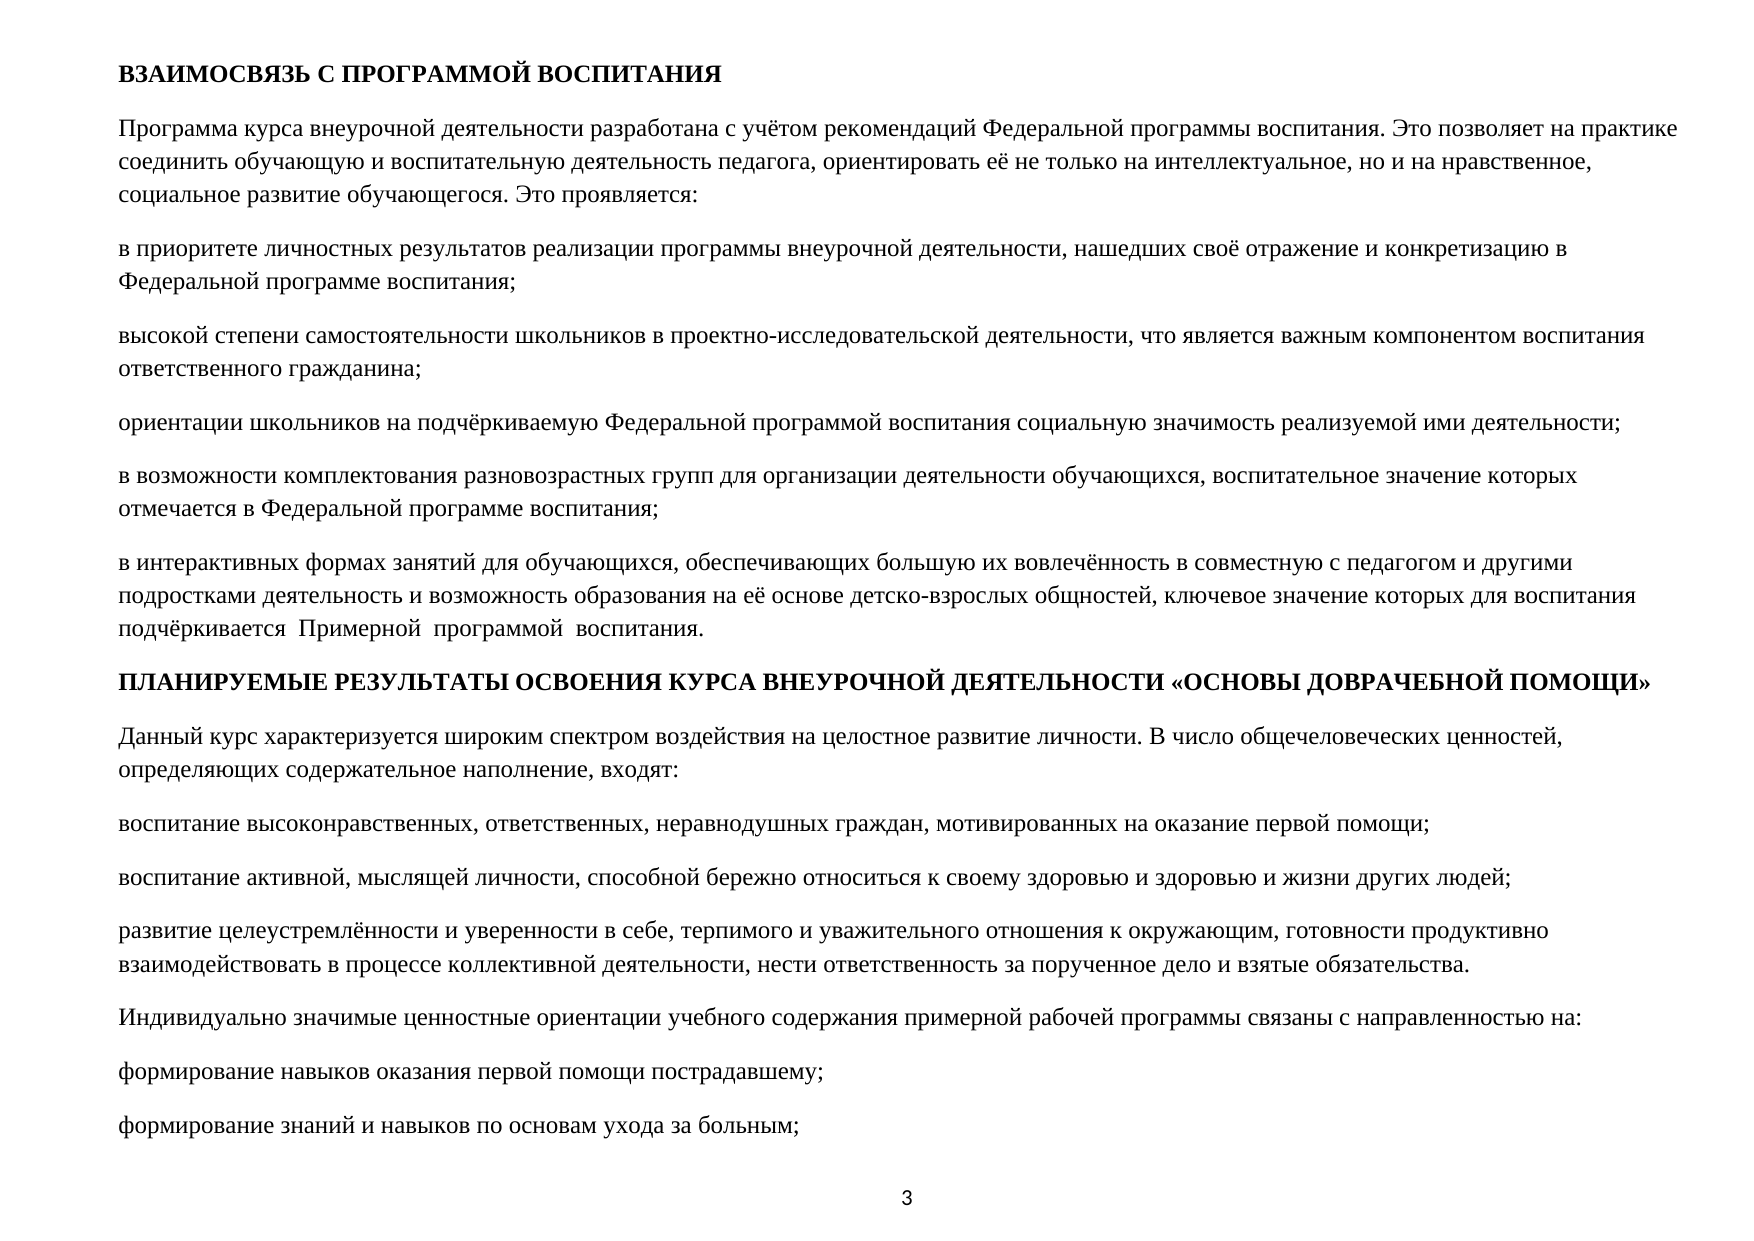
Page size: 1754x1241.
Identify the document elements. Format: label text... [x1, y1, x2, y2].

text ПЛАНИРУЕМЫЕ РЕЗУЛЬТАТЫ ОСВОЕНИЯ КУРСА ВНЕУРОЧНОЙ ДЕЯТЕЛЬНОСТИ «ОСНОВЫ ДОВРАЧЕБНОЙ ПОМОЩИ» [118, 667, 1695, 696]
text в возможности комплектования разновозрастных групп для организации деятельности обучающихся, воспитательное значение которых отмечается в Федеральной программе воспитания; [118, 460, 1695, 522]
text в интерактивных формах занятий для обучающихся, обеспечивающих большую их вовлечённость в совместную с педагогом и другими подростками деятельность и возможность образования на её основе детско-взрослых общностей, ключевое значение которых для воспитания подчёркивается Примерной программой воспитания. [118, 547, 1695, 642]
text развитие целеустремлённости и уверенности в себе, терпимого и уважительного отношения к окружающим, готовности продуктивно взаимодействовать в процессе коллективной деятельности, нести ответственность за порученное дело и взятые обязательства. [118, 916, 1695, 977]
text формирование навыков оказания первой помощи пострадавшему; [118, 1056, 1695, 1085]
text Индивидуально значимые ценностные ориентации учебного содержания примерной рабочей программы связаны с направленностью на: [118, 1002, 1695, 1031]
text ВЗАИМОСВЯЗЬ С ПРОГРАММОЙ ВОСПИТАНИЯ [118, 59, 1695, 88]
text Программа курса внеурочной деятельности разработана с учётом рекомендаций Федеральной программы воспитания. Это позволяет на практике соединить обучающую и воспитательную деятельность педагога, ориентировать её не только на интеллектуальное, но и на нравственное, социальное развитие обучающегося. Это проявляется: [118, 113, 1695, 208]
text Данный курс характеризуется широким спектром воздействия на целостное развитие личности. В число общечеловеческих ценностей, определяющих содержательное наполнение, входят: [118, 721, 1695, 783]
text формирование знаний и навыков по основам ухода за больным; [118, 1110, 1695, 1139]
text воспитание активной, мыслящей личности, способной бережно относиться к своему здоровью и здоровью и жизни других людей; [118, 862, 1695, 891]
text ориентации школьников на подчёркиваемую Федеральной программой воспитания социальную значимость реализуемой ими деятельности; [118, 407, 1695, 435]
text высокой степени самостоятельности школьников в проектно-исследовательской деятельности, что является важным компонентом воспитания ответственного гражданина; [118, 320, 1695, 381]
text воспитание высоконравственных, ответственных, неравнодушных граждан, мотивированных на оказание первой помощи; [118, 808, 1695, 837]
text в приоритете личностных результатов реализации программы внеурочной деятельности, нашедших своё отражение и конкретизацию в Федеральной программе воспитания; [118, 233, 1695, 294]
